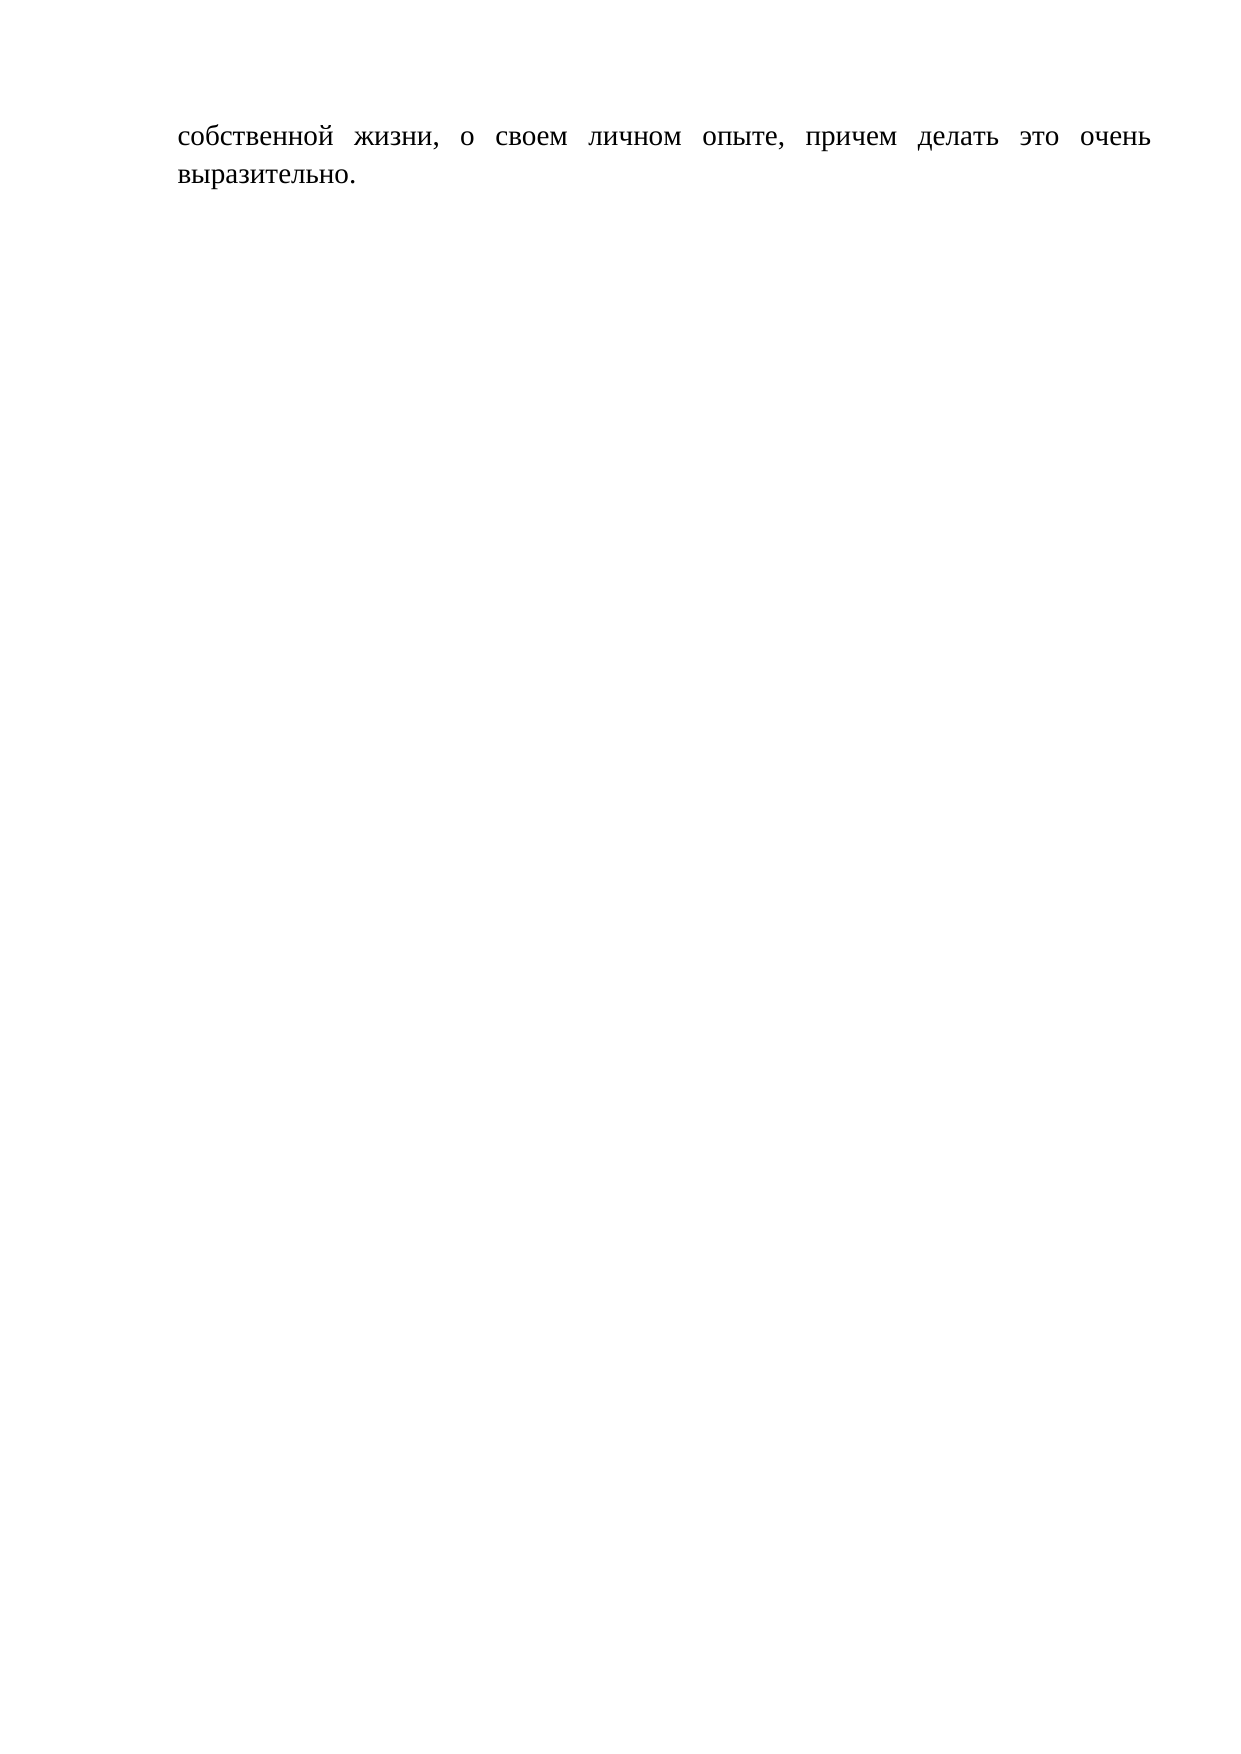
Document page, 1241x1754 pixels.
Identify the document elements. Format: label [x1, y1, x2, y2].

text [177, 118, 1152, 190]
